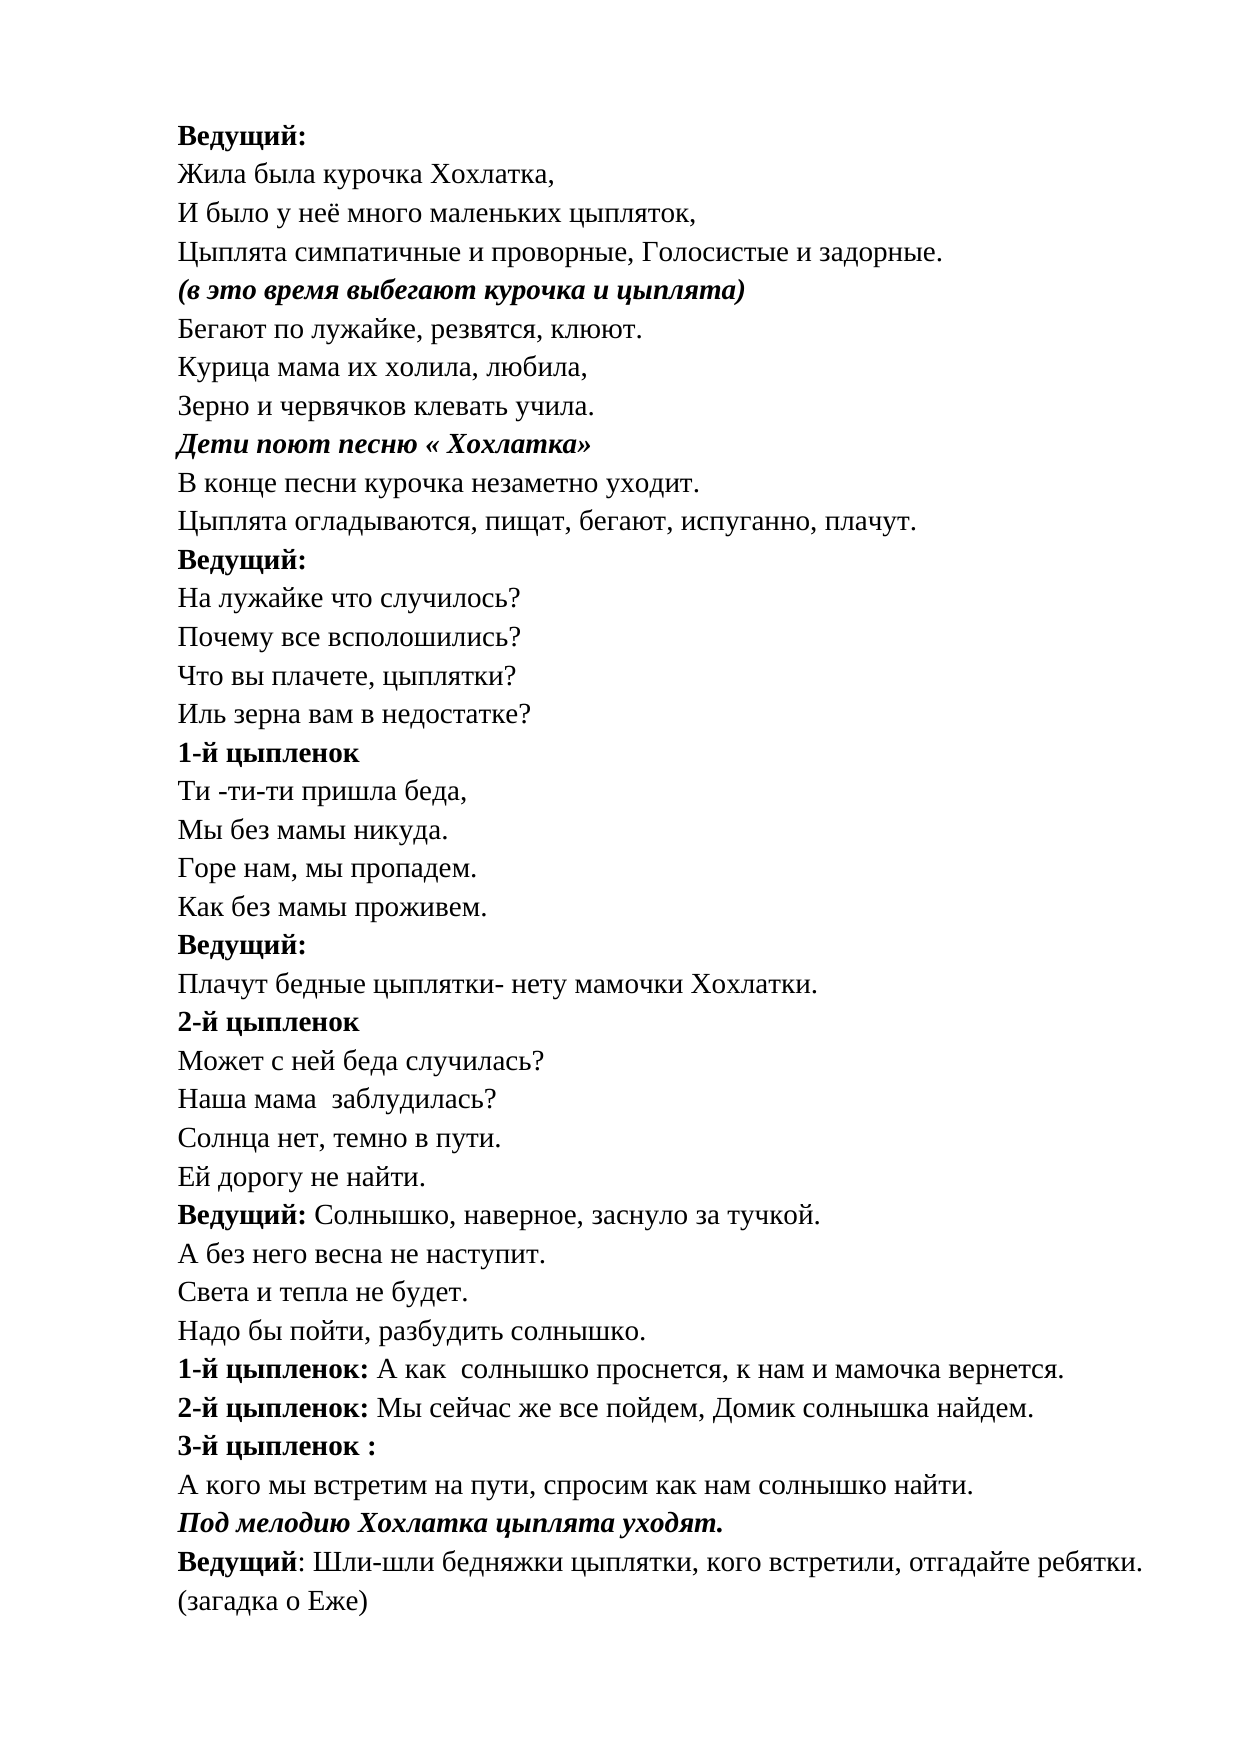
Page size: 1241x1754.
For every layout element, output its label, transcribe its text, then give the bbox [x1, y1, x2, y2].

text Иль зерна вам в недостатке? [177, 696, 1152, 730]
text Дети поют песню « Хохлатка» [177, 426, 1152, 460]
text Может с ней беда случилась? [177, 1043, 1152, 1077]
text Жила была курочка Хохлатка, [177, 157, 1152, 190]
text Цыплята огладываются, пищат, бегают, испуганно, плачут. [177, 503, 1152, 537]
text Надо бы пойти, разбудить солнышко. [177, 1313, 1152, 1346]
text 2-й цыпленок: Мы сейчас же все пойдем, Домик солнышка найдем. [177, 1390, 1152, 1423]
text А без него весна не наступит. [177, 1236, 1152, 1269]
text (в это время выбегают курочка и цыплята) [177, 272, 1152, 306]
text Бегают по лужайке, резвятся, клюют. [177, 311, 1152, 344]
text В конце песни курочка незаметно уходит. [177, 465, 1152, 498]
text 2-й цыпленок [177, 1004, 1152, 1038]
text Курица мама их холила, любила, [177, 349, 1152, 383]
text Ведущий: [177, 542, 1152, 576]
text Цыплята симпатичные и проворные, Голосистые и задорные. [177, 234, 1152, 267]
text Наша мама заблудилась? [177, 1082, 1152, 1115]
text На лужайке что случилось? [177, 581, 1152, 614]
text 3-й цыпленок : [177, 1428, 1152, 1462]
text Горе нам, мы пропадем. [177, 850, 1152, 884]
text Ведущий: [177, 118, 1152, 152]
text Зерно и червячков клевать учила. [177, 388, 1152, 421]
text Под мелодию Хохлатка цыплята уходят. [177, 1506, 1152, 1539]
text Плачут бедные цыплятки- нету мамочки Хохлатки. [177, 966, 1152, 999]
text Солнца нет, темно в пути. [177, 1120, 1152, 1154]
text Ведущий: Солнышко, наверное, заснуло за тучкой. [177, 1197, 1152, 1231]
text Ти -ти-ти пришла беда, [177, 773, 1152, 807]
text Почему все всполошились? [177, 619, 1152, 653]
text 1-й цыпленок [177, 735, 1152, 768]
text 1-й цыпленок: А как солнышко проснется, к нам и мамочка вернется. [177, 1351, 1152, 1385]
text Как без мамы проживем. [177, 889, 1152, 922]
text А кого мы встретим на пути, спросим как нам солнышко найти. [177, 1467, 1152, 1501]
text Ведущий: [177, 927, 1152, 961]
text Ведущий: Шли-шли бедняжки цыплятки, кого встретили, отгадайте ребятки. [177, 1544, 1152, 1578]
text Света и тепла не будет. [177, 1274, 1152, 1308]
text И было у неё много маленьких цыпляток, [177, 195, 1152, 229]
text Что вы плачете, цыплятки? [177, 658, 1152, 691]
text Мы без мамы никуда. [177, 812, 1152, 845]
text Ей дорогу не найти. [177, 1159, 1152, 1192]
text (загадка о Еже) [177, 1583, 1152, 1616]
